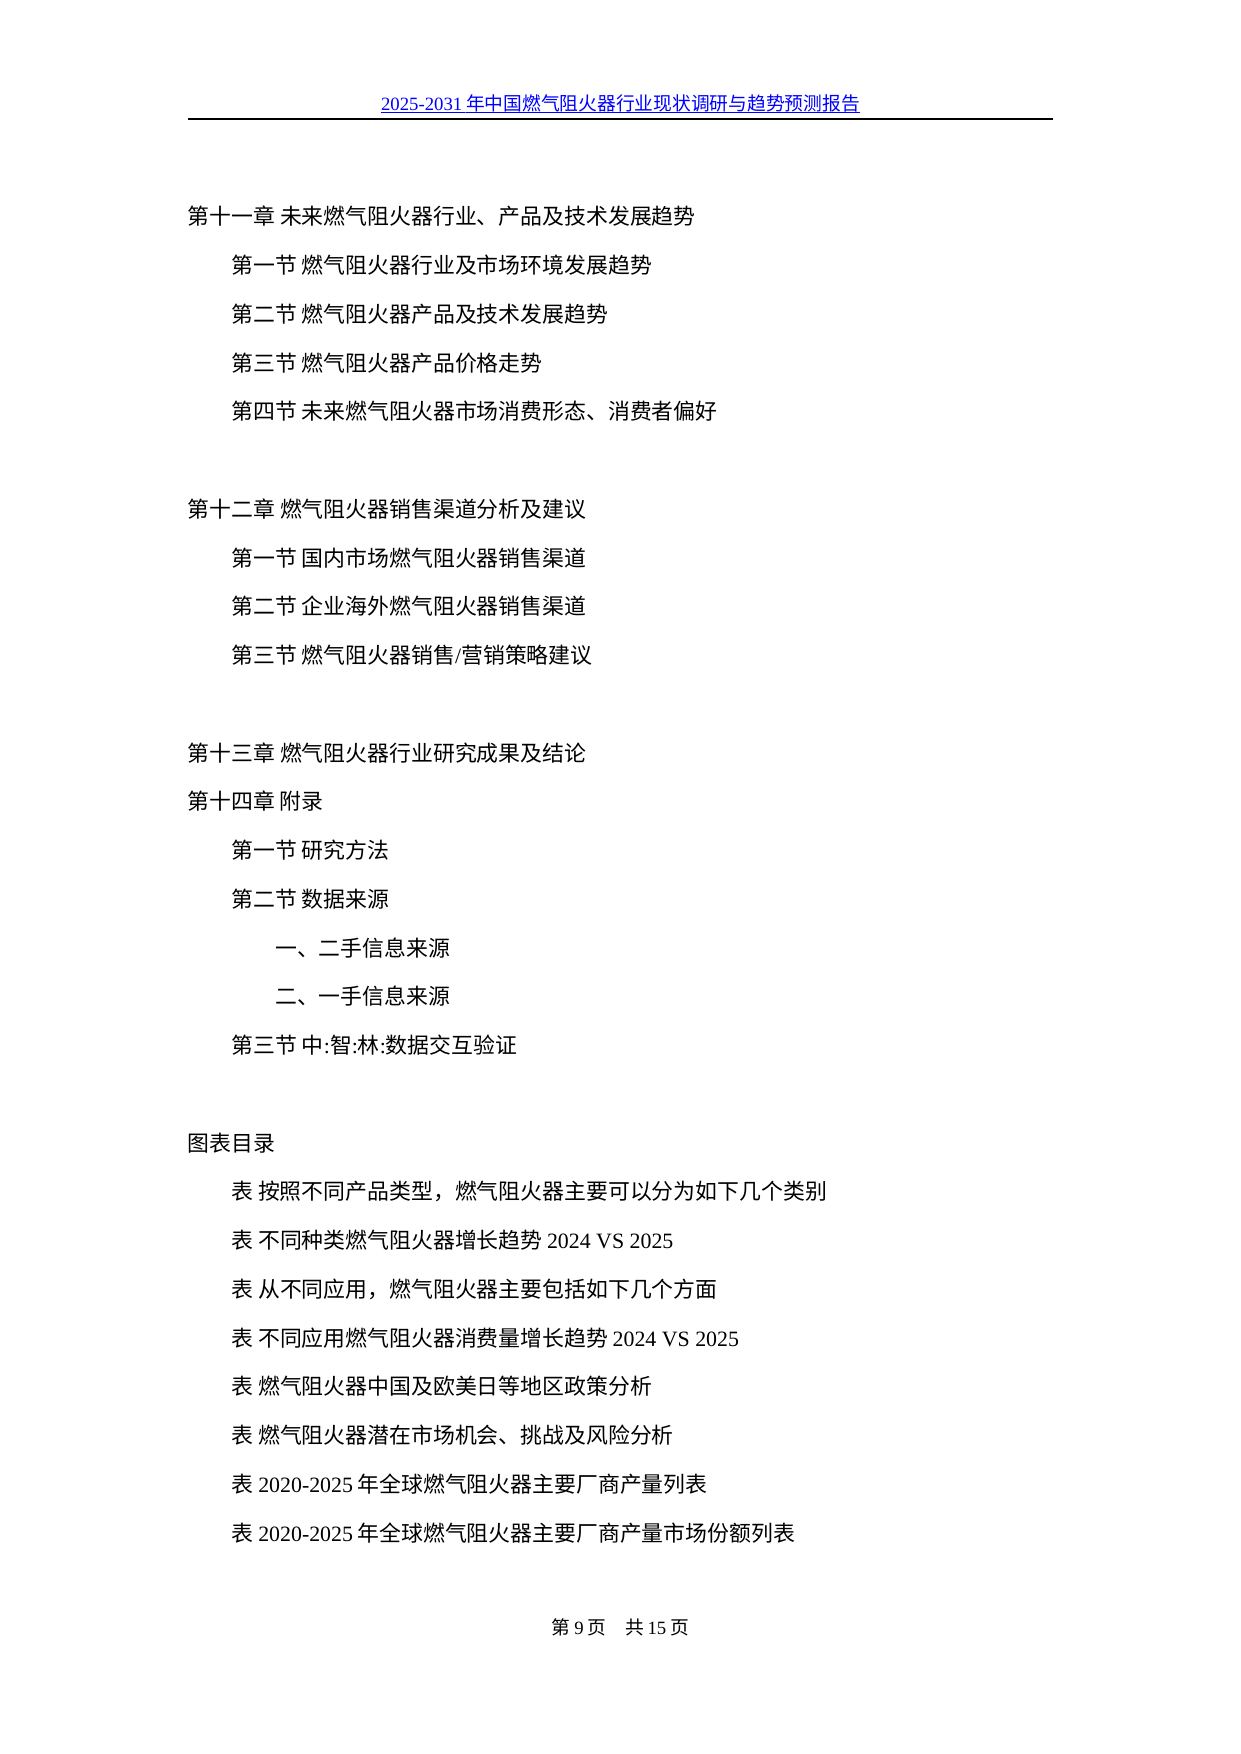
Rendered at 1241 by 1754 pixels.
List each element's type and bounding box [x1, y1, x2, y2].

text [187, 150, 1053, 1548]
